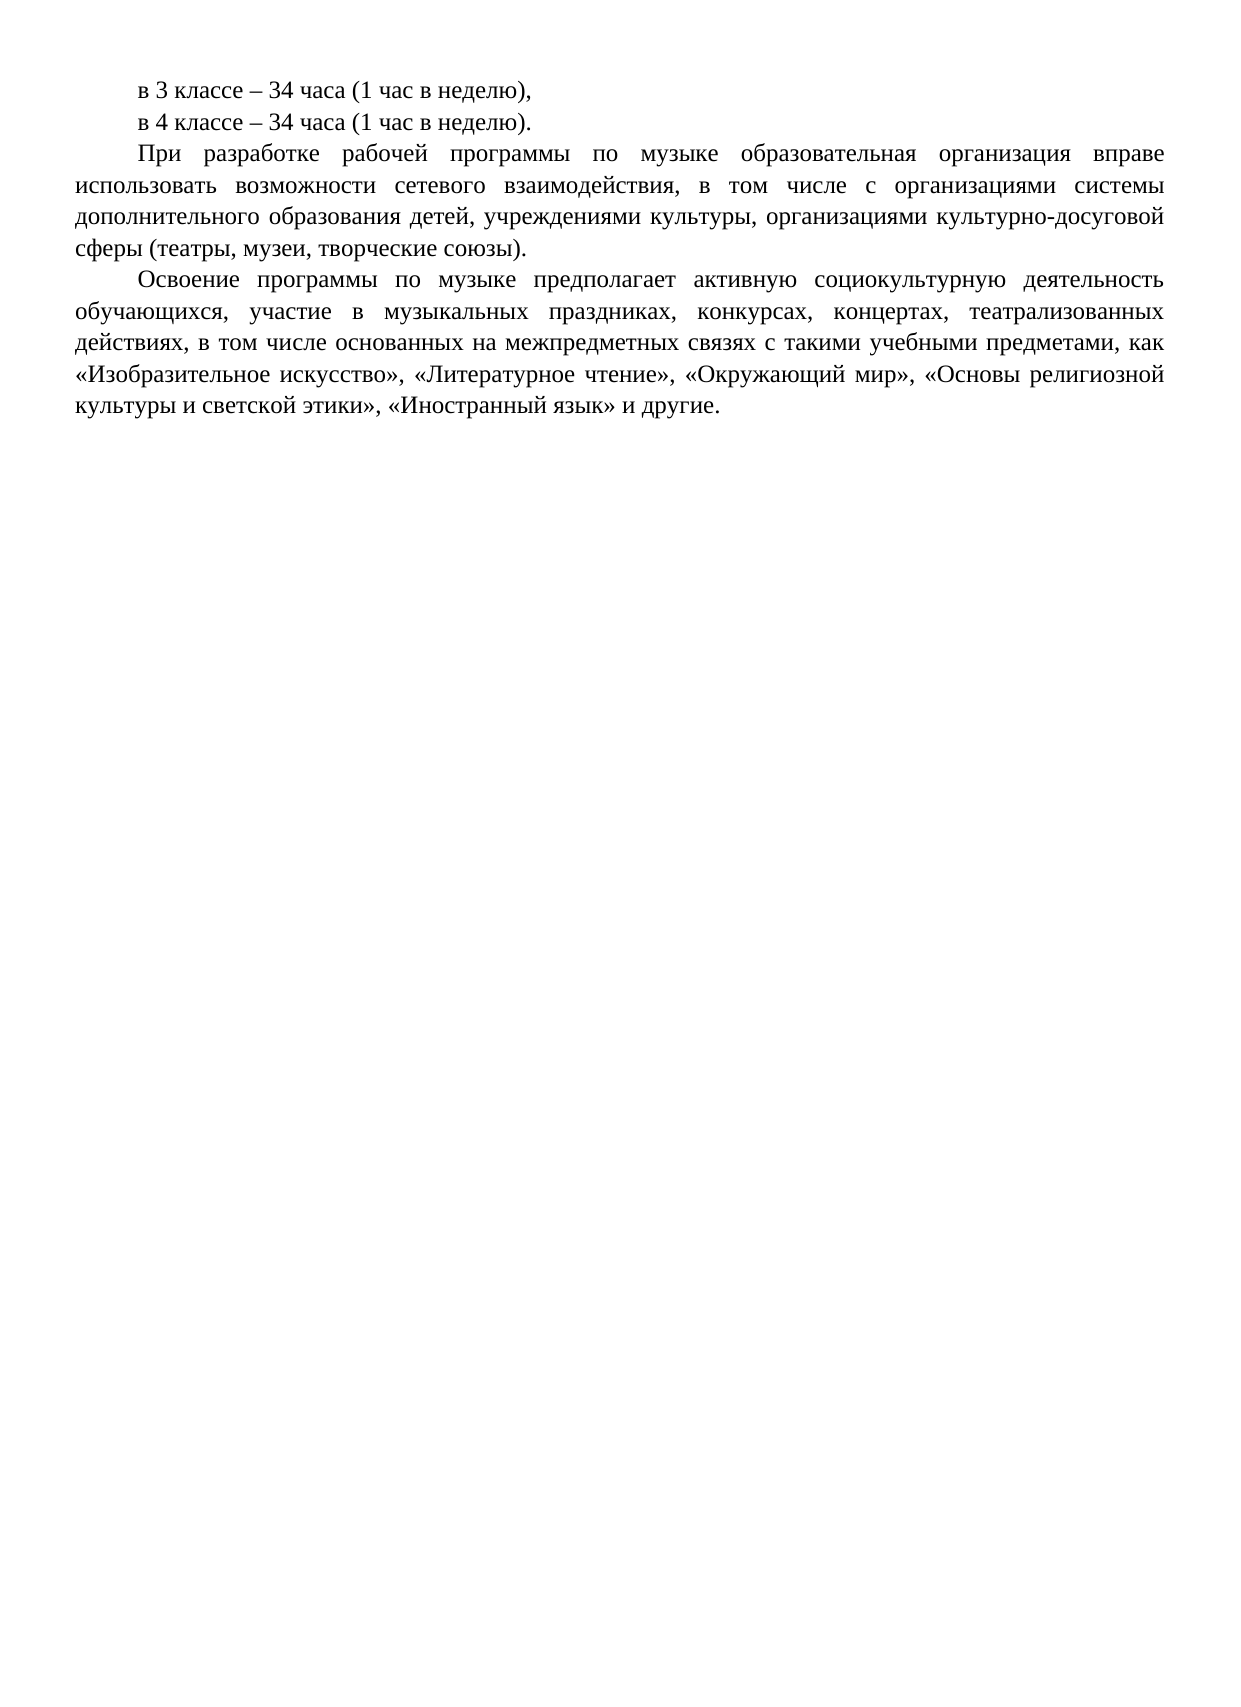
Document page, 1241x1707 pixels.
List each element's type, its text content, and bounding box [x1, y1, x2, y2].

text При разработке рабочей программы по музыке образовательная организация вправе использовать возможности сетевого взаимодействия, в том числе с организациями системы дополнительного образования детей, учреждениями культуры, организациями культурно-досуговой сферы (театры, музеи, творческие союзы). [75, 138, 1165, 262]
text в 4 классе – 34 часа (1 час в неделю). [75, 107, 1165, 135]
text в 3 классе – 34 часа (1 час в неделю), [75, 75, 1165, 104]
text Освоение программы по музыке предполагает активную социокультурную деятельность обучающихся, участие в музыкальных праздниках, конкурсах, концертах, театрализованных действиях, в том числе основанных на межпредметных связях с такими учебными предметами, как «Изобразительное искусство», «Литературное чтение», «Окружающий мир», «Основы религиозной культуры и светской этики», «Иностранный язык» и другие. [75, 264, 1165, 419]
